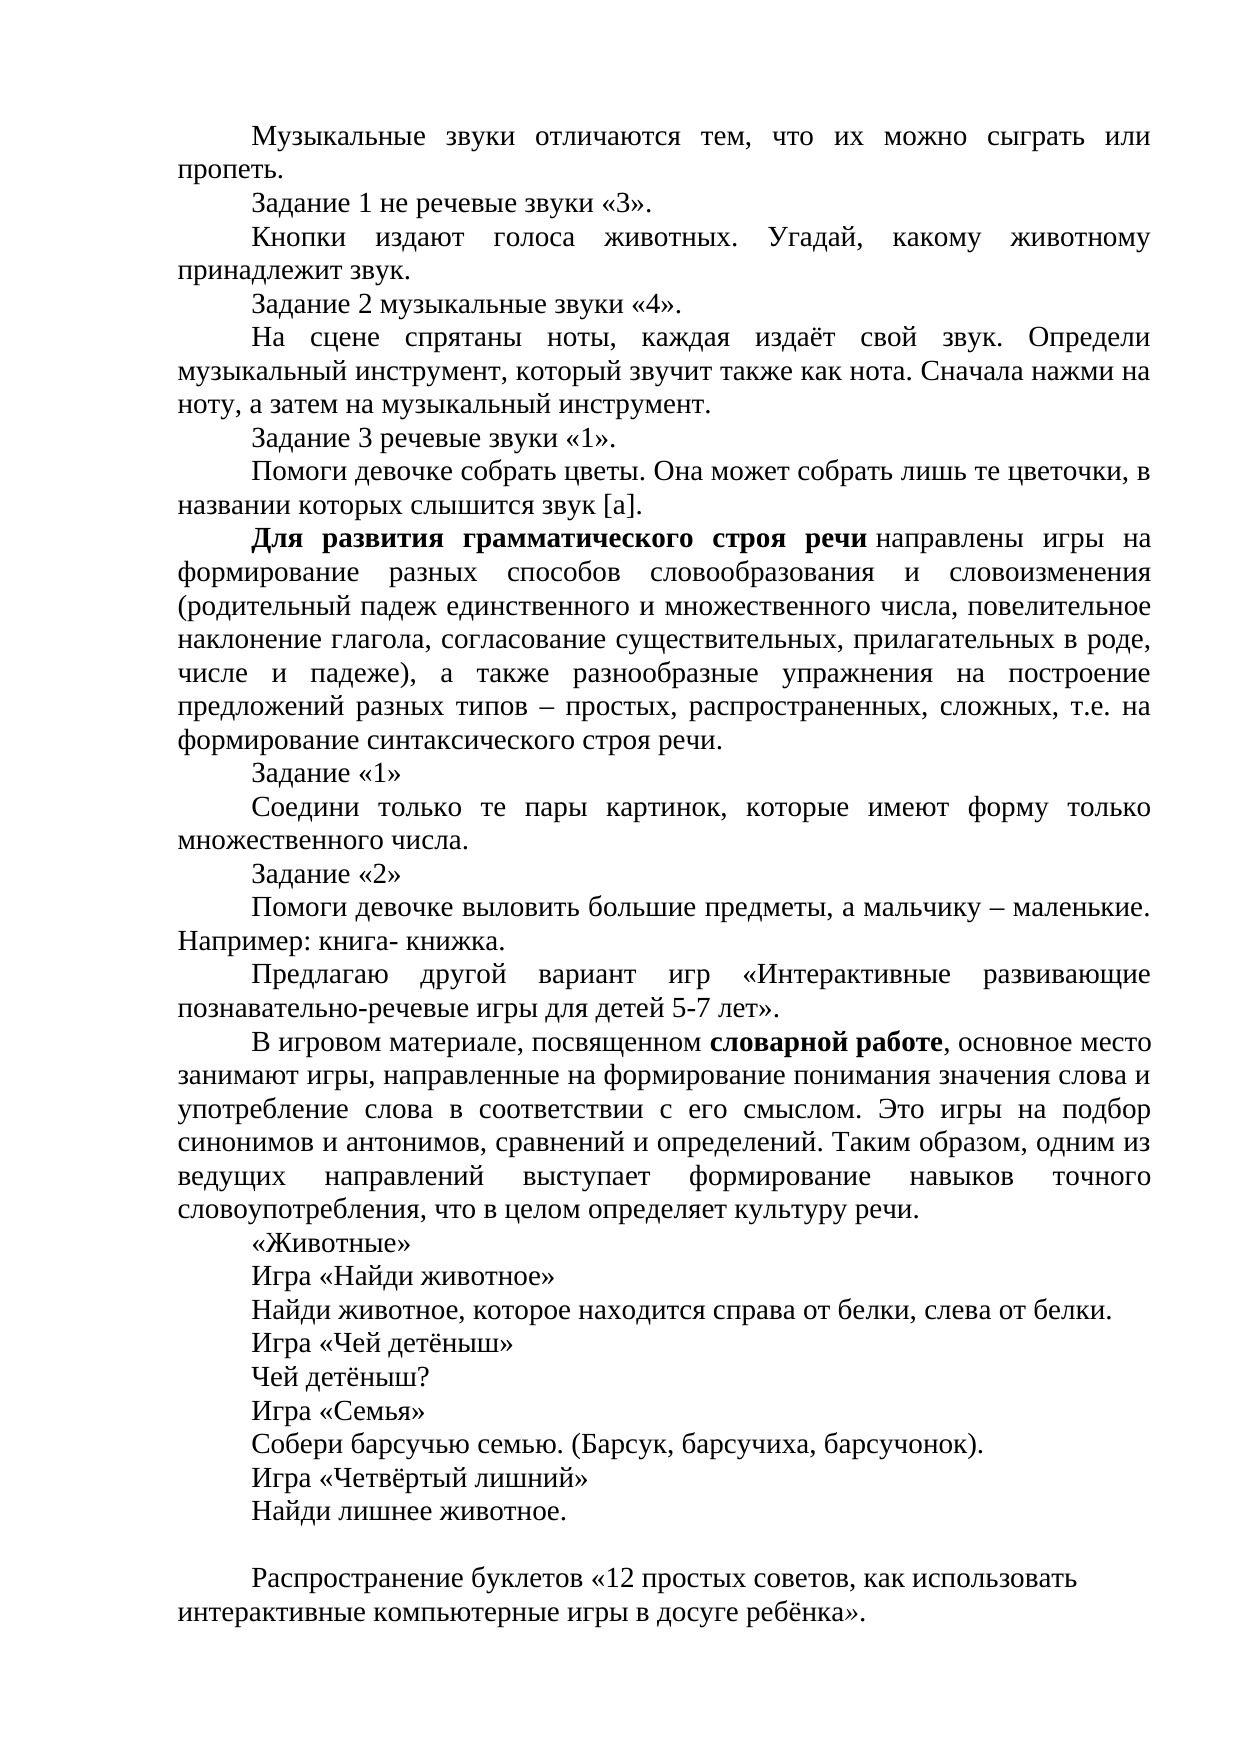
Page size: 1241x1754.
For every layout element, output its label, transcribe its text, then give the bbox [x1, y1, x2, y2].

text Помоги девочке выловить большие предметы, а мальчику – маленькие. Например: книга- книжка. [177, 889, 1152, 957]
text Чей детёныш? [177, 1359, 1152, 1393]
text Игра «Чей детёныш» [177, 1326, 1152, 1359]
text Игра «Четвёртый лишний» [177, 1460, 1152, 1493]
text Задание «1» [177, 755, 1152, 789]
text В игровом материале, посвященном словарной работе, основное место занимают игры, направленные на формирование понимания значения слова и употребление слова в соответствии с его смыслом. Это игры на подбор синонимов и антонимов, сравнений и определений. Таким образом, одним из ведущих направлений выступает формирование навыков точного словоупотребления, что в целом определяет культуру речи. [177, 1024, 1152, 1225]
text Собери барсучью семью. (Барсук, барсучиха, барсучонок). [177, 1426, 1152, 1460]
text На сцене спрятаны ноты, каждая издаёт свой звук. Определи музыкальный инструмент, который звучит также как нота. Сначала нажми на ноту, а затем на музыкальный инструмент. [177, 319, 1152, 420]
text Задание 2 музыкальные звуки «4». [177, 286, 1152, 319]
text Найди лишнее животное. [177, 1493, 1152, 1527]
text Найди животное, которое находится справа от белки, слева от белки. [177, 1292, 1152, 1326]
text Задание 1 не речевые звуки «3». [177, 185, 1152, 219]
text Кнопки издают голоса животных. Угадай, какому животному принадлежит звук. [177, 219, 1152, 286]
text Задание 3 речевые звуки «1». [177, 420, 1152, 453]
text Предлагаю другой вариант игр «Интерактивные развивающие познавательно-речевые игры для детей 5-7 лет». [177, 957, 1152, 1024]
text Помоги девочке собрать цветы. Она может собрать лишь те цветочки, в названии которых слышится звук [а]. [177, 453, 1152, 521]
text Игра «Семья» [177, 1393, 1152, 1426]
text Задание «2» [177, 856, 1152, 889]
text Игра «Найди животное» [177, 1258, 1152, 1292]
text Для развития грамматического строя речи направлены игры на формирование разных способов словообразования и словоизменения (родительный падеж единственного и множественного числа, повелительное наклонение глагола, согласование существительных, прилагательных в роде, числе и падеже), а также разнообразные упражнения на построение предложений разных типов – простых, распространенных, сложных, т.е. на формирование синтаксического строя речи. [177, 521, 1152, 755]
text Музыкальные звуки отличаются тем, что их можно сыграть или пропеть. [177, 118, 1152, 185]
text Распространение буклетов «12 простых советов, как использовать интерактивные компьютерные игры в досуге ребёнка». [177, 1560, 1152, 1627]
text «Животные» [177, 1225, 1152, 1258]
text Соедини только те пары картинок, которые имеют форму только множественного числа. [177, 789, 1152, 856]
